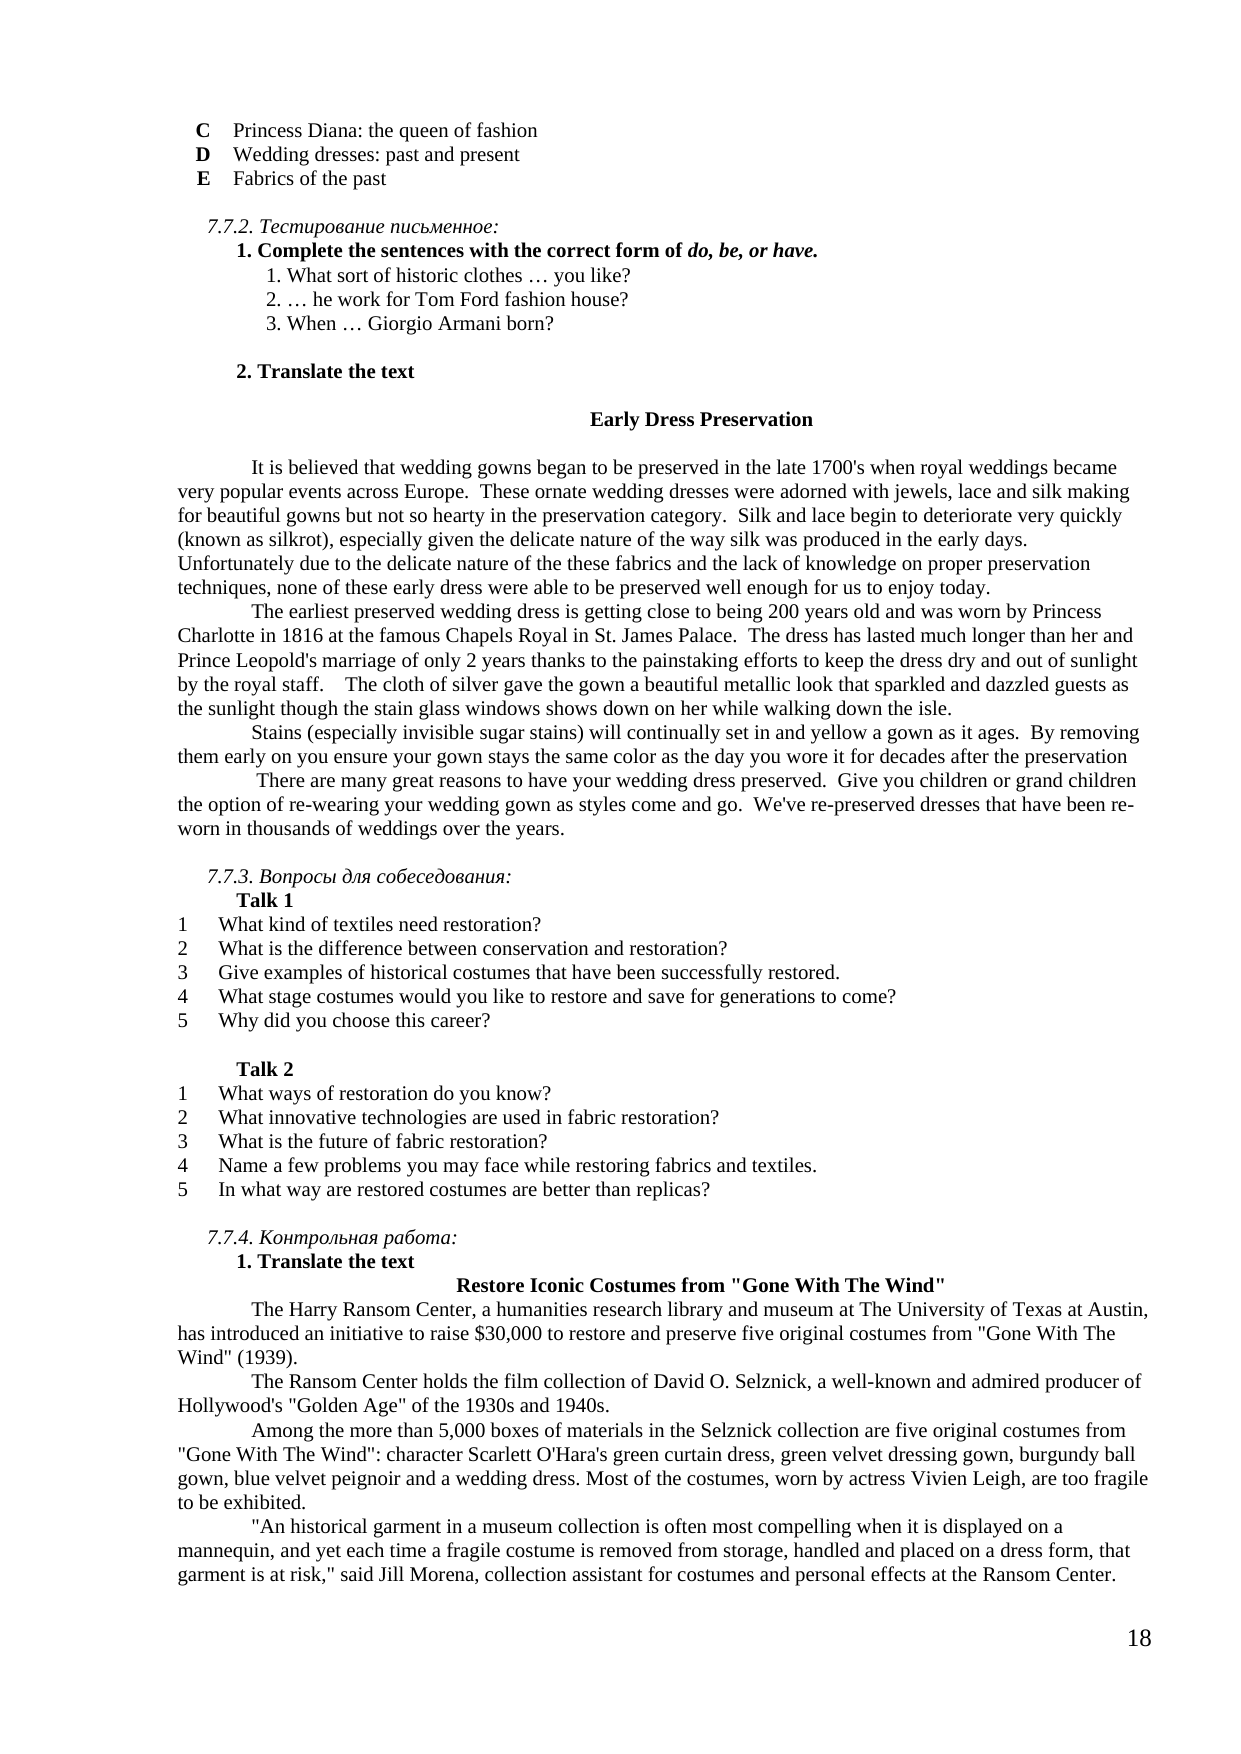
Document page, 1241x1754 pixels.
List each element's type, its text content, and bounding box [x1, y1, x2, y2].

text 3. When … Giorgio Armani born? [177, 311, 1152, 335]
list Talk 1 [177, 888, 1152, 912]
text 1. Translate the text [177, 1249, 1152, 1273]
table_cell What innovative technologies are used in fabric restoration? [207, 1105, 1163, 1129]
text The earliest preserved wedding dress is getting close to being 200 years old and was worn by Princess Charlotte in 1816 at the famous Chapels Royal in St. James Palace. The dress has lasted much longer than her and Prince Leopold's marriage of only 2 years thanks to the painstaking efforts to keep the dress dry and out of sunlight by the royal staff. The cloth of silver gave the gown a beautiful metallic look that sparkled and dazzled guests as the sunlight though the stain glass windows shows down on her while walking down the isle. [177, 599, 1152, 720]
text Among the more than 5,000 boxes of materials in the Selznick collection are five original costumes from "Gone With The Wind": character Scarlett O'Hara's green curtain dress, green velvet dressing gown, burgundy ball gown, blue velvet peignoir and a wedding dress. Most of the costumes, worn by actress Vivien Leigh, are too fragile to be exhibited. [177, 1417, 1152, 1514]
table_cell 3 [166, 1129, 207, 1153]
table_cell What stage costumes would you like to restore and save for generations to come? [207, 984, 1163, 1008]
text 2. … he work for Tom Ford fashion house? [177, 287, 1152, 311]
table_cell C [166, 118, 222, 142]
text 1. Complete the sentences with the correct form of do, be, or have. [177, 238, 1152, 262]
table_cell Why did you choose this career? [207, 1009, 1163, 1032]
table_cell What is the difference between conservation and restoration? [207, 936, 1163, 960]
table_header What ways of restoration do you know? [207, 1081, 1163, 1105]
table_cell 5 [166, 1177, 207, 1201]
text Stains (especially invisible sugar stains) will continually set in and yellow a gown as it ages. By removing them early on you ensure your gown stays the same color as the day you wore it for decades after the preservation [177, 720, 1152, 768]
list 7.7.3. Вопросы для собеседования: [177, 864, 1152, 888]
table_cell What is the future of fabric restoration? [207, 1129, 1163, 1153]
table_cell 2 [166, 1105, 207, 1129]
table_cell 3 [166, 960, 207, 984]
list Talk 2 [177, 1057, 1152, 1081]
list 7.7.4. Контрольная работа: [177, 1225, 1152, 1249]
table_cell 2 [166, 936, 207, 960]
table_cell Give examples of historical costumes that have been successfully restored. [207, 960, 1163, 984]
text It is believed that wedding gowns began to be preserved in the late 1700's when royal weddings became very popular events across Europe. These ornate wedding dresses were adorned with jewels, lace and silk making for beautiful gowns but not so hearty in the preservation category. Silk and lace begin to deteriorate very quickly (known as silkrot), especially given the delicate nature of the way silk was produced in the early days. Unfortunately due to the delicate nature of the these fabrics and the lack of knowledge on proper preservation techniques, none of these early dress were able to be preserved well enough for us to enjoy today. [177, 455, 1152, 599]
table_cell 5 [166, 1009, 207, 1032]
text 1. What sort of historic clothes … you like? [177, 262, 1152, 287]
table_header 1 [166, 912, 207, 936]
table_cell E [166, 166, 222, 190]
text 2. Translate the text [177, 359, 1152, 383]
list 7.7.2. Тестирование письменное: [177, 214, 1152, 238]
table_header 1 [166, 1081, 207, 1105]
text Early Dress Preservation [177, 407, 1152, 431]
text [177, 1514, 1152, 1586]
table_cell Name a few problems you may face while restoring fabrics and textiles. [207, 1153, 1163, 1177]
text The Harry Ransom Center, a humanities research library and museum at The University of Texas at Austin, has introduced an initiative to raise $30,000 to restore and preserve five original costumes from "Gone With The Wind" (1939). [177, 1297, 1152, 1369]
table_cell 4 [166, 984, 207, 1008]
table_cell D [166, 142, 222, 166]
table_cell Fabrics of the past [222, 166, 1163, 190]
table_header What kind of textiles need restoration? [207, 912, 1163, 936]
table_cell 4 [166, 1153, 207, 1177]
table_cell In what way are restored costumes are better than replicas? [207, 1177, 1163, 1201]
table_cell Princess Diana: the queen of fashion [222, 118, 1163, 142]
table_cell Wedding dresses: past and present [222, 142, 1163, 166]
text The Ransom Center holds the film collection of David O. Selznick, a well-known and admired producer of Hollywood's "Golden Age" of the 1930s and 1940s. [177, 1369, 1152, 1417]
text Restore Iconic Costumes from "Gone With The Wind" [177, 1273, 1152, 1297]
text There are many great reasons to have your wedding dress preserved. Give you children or grand children the option of re-wearing your wedding gown as styles come and go. We've re-preserved dresses that have been re-worn in thousands of weddings over the years. [177, 768, 1152, 840]
